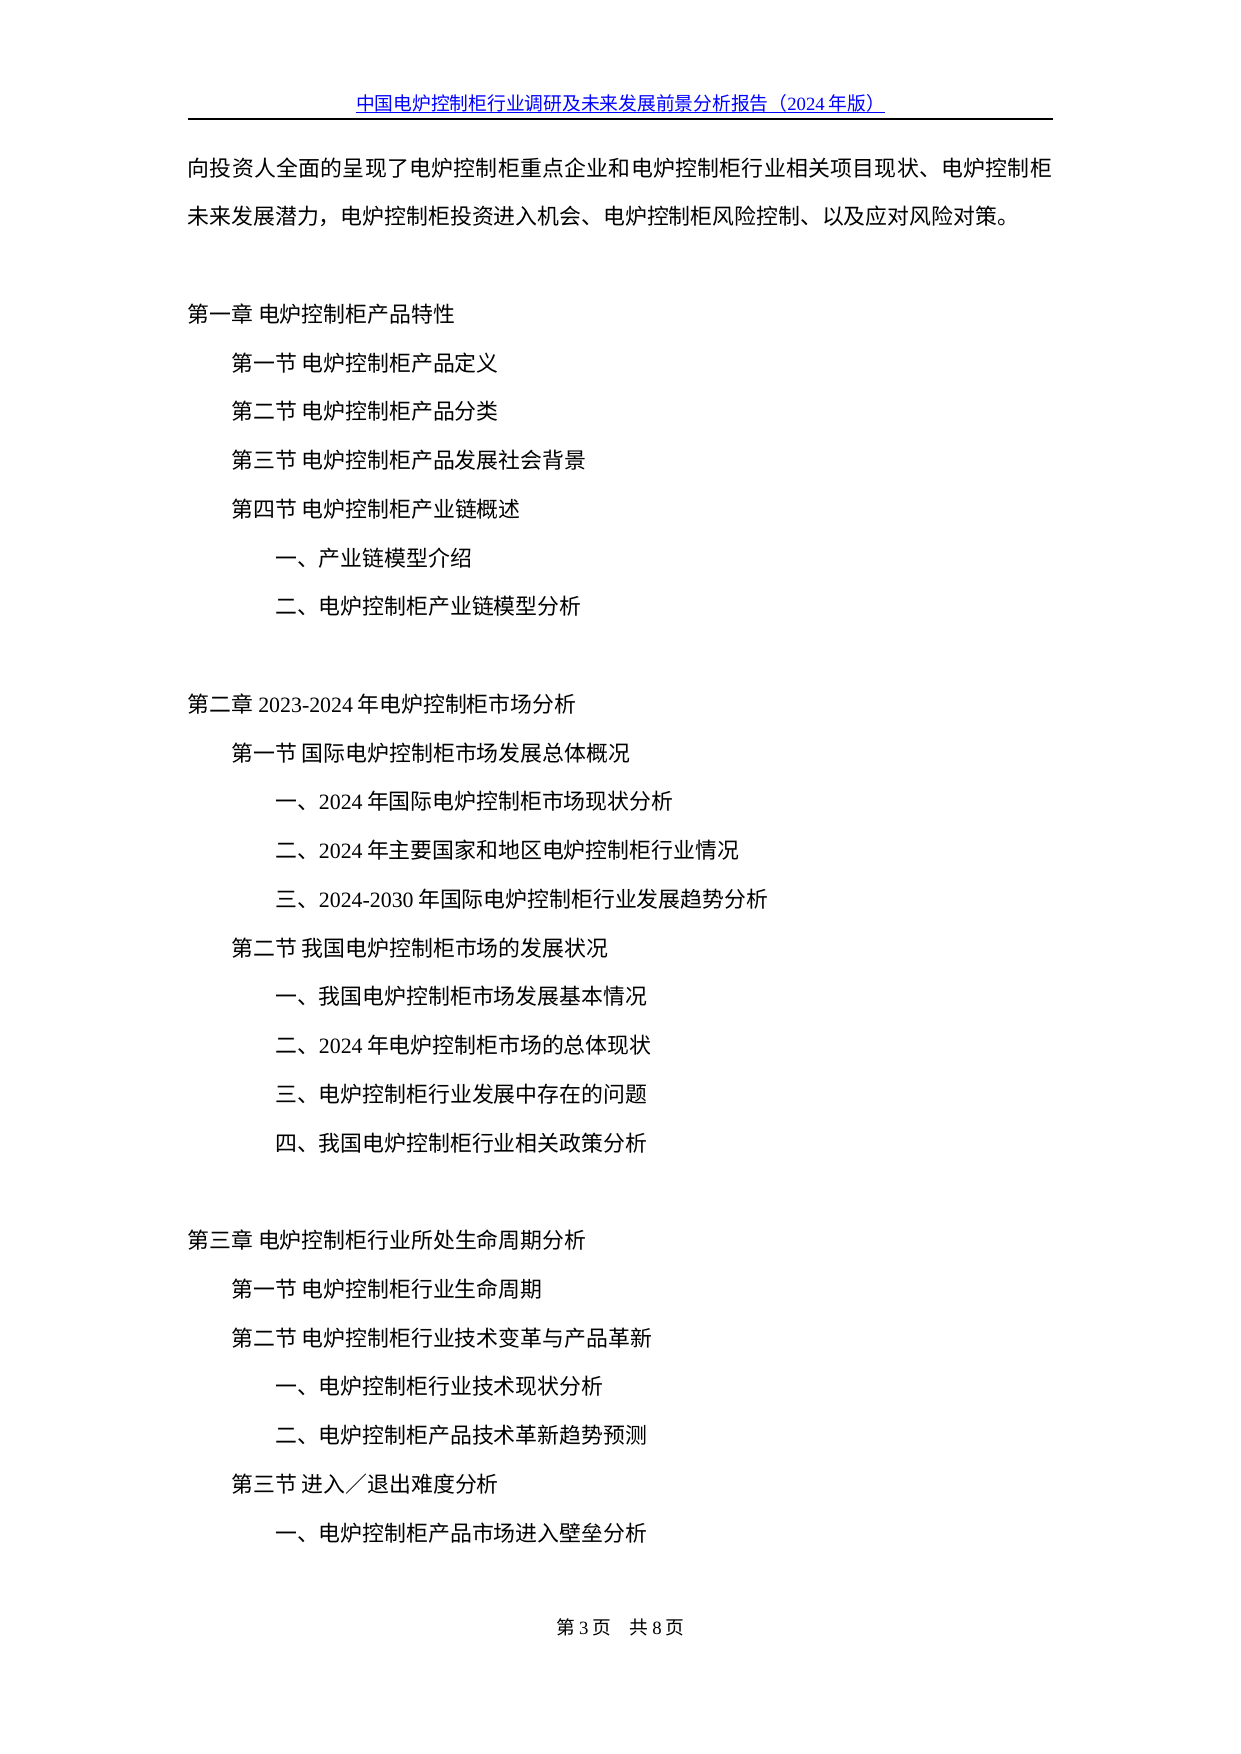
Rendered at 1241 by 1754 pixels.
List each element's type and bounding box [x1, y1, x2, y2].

text [187, 150, 1053, 1548]
